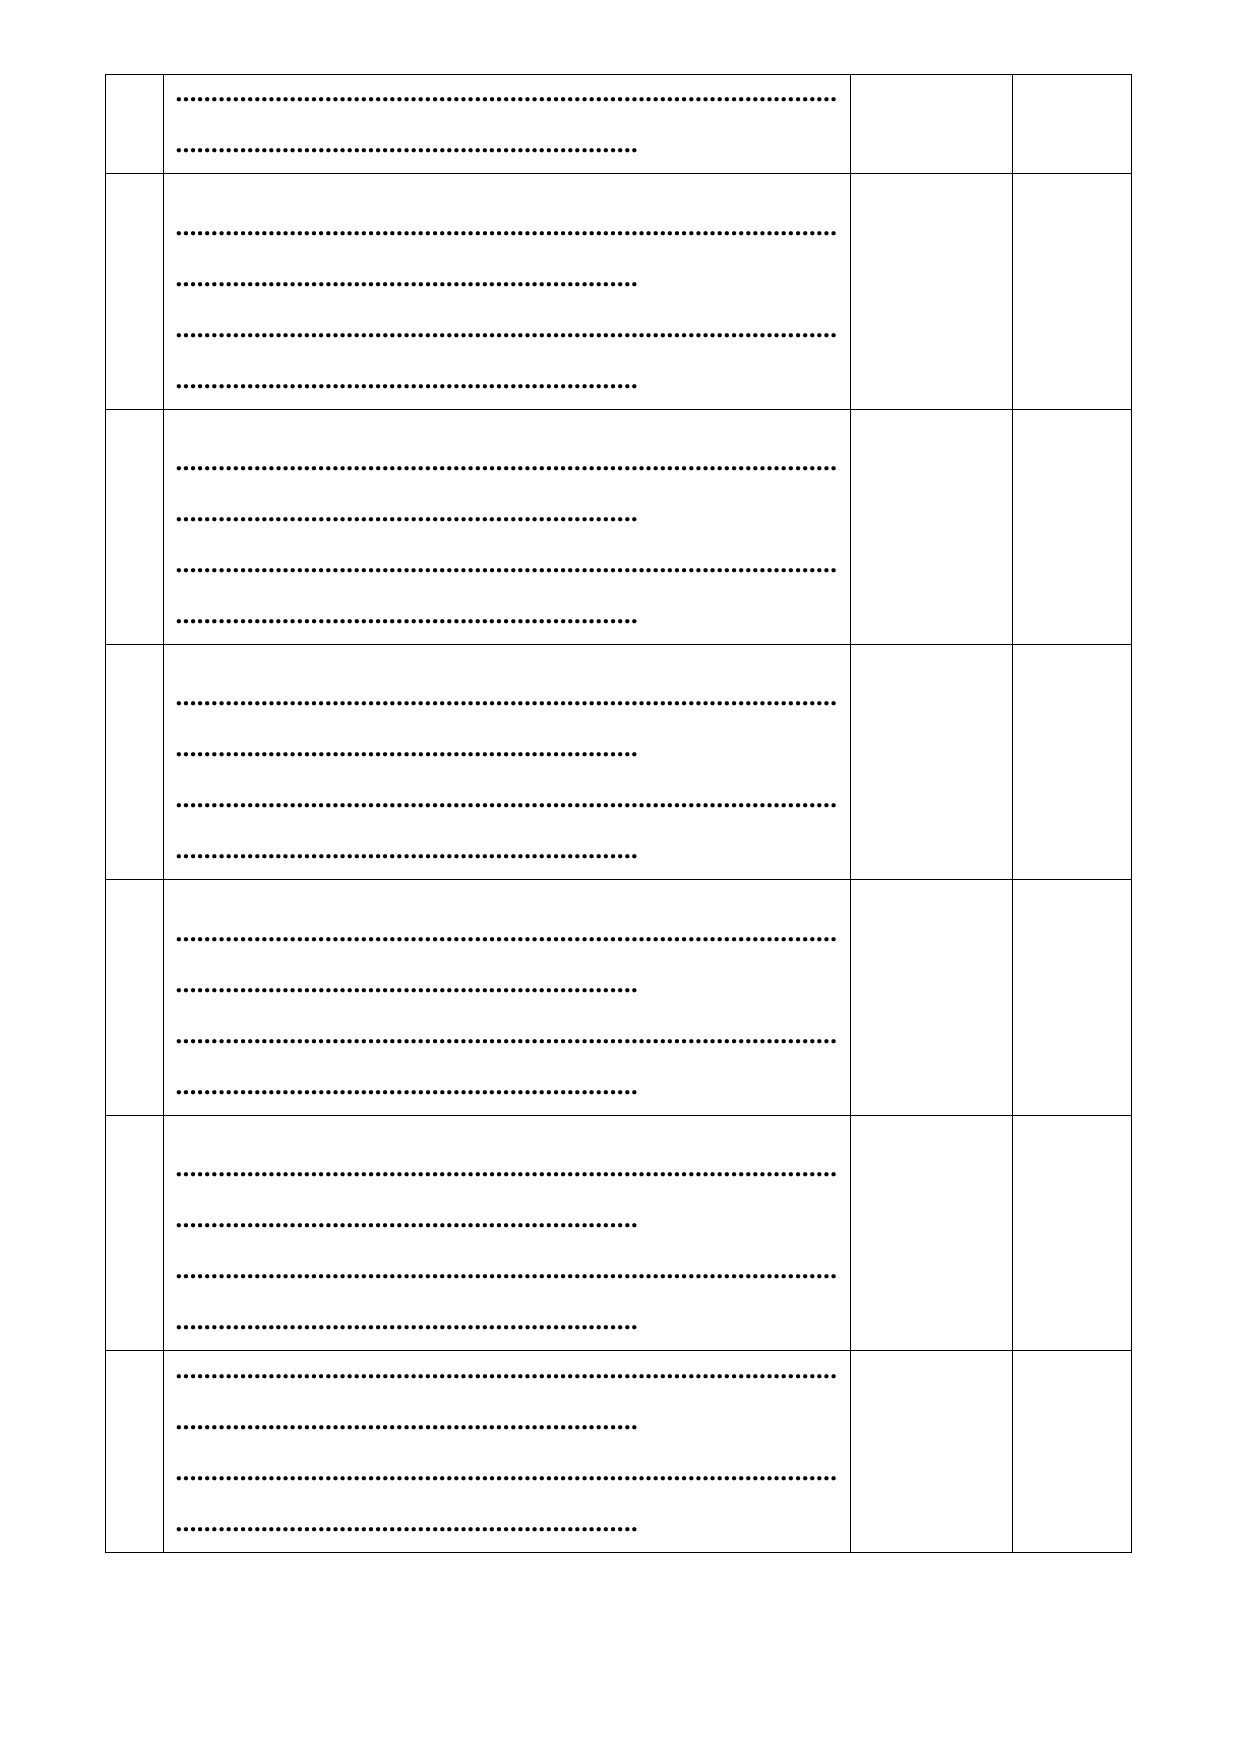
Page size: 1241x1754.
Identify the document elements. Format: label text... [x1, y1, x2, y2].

table_cell [106, 1351, 163, 1552]
table_cell [851, 880, 1012, 1115]
table_cell [1013, 410, 1131, 644]
table_cell [851, 1351, 1012, 1552]
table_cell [164, 174, 850, 408]
table_cell [1013, 174, 1131, 408]
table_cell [164, 75, 850, 173]
table_cell [1013, 880, 1131, 1115]
table_cell ……………………………………………………………………………………………..……………………………………..……. ……………………………………………………………………………………………..……………………………………..……. [164, 1351, 850, 1552]
table_cell [106, 410, 163, 644]
table_cell [1013, 1116, 1131, 1350]
table_cell ……………………………………………………………………………………………..……………………………………..……. ……………………………………………………………………………………………..……………………………………..……. [164, 645, 850, 879]
table_cell [851, 75, 1012, 173]
table_cell [106, 174, 163, 408]
table_cell ……………………………………………………………………………………………..……………………………………..……. ……………………………………………………………………………………………..……………………………………..……. [164, 410, 850, 644]
table_cell [851, 645, 1012, 879]
table_cell [851, 1116, 1012, 1350]
table_cell ……………………………………………………………………………………………..……………………………………..……. ……………………………………………………………………………………………..……………………………………..……. [164, 1116, 850, 1350]
table_cell [106, 75, 163, 173]
table_cell [106, 645, 163, 879]
table_cell [1013, 645, 1131, 879]
table_cell [851, 410, 1012, 644]
table_cell [106, 880, 163, 1115]
table_cell [106, 1116, 163, 1350]
table_cell [1013, 75, 1131, 173]
table_cell ……………………………………………………………………………………………..……………………………………..……. ……………………………………………………………………………………………..……………………………………..……. [164, 880, 850, 1115]
table_cell [1013, 1351, 1131, 1552]
table_cell [851, 174, 1012, 408]
